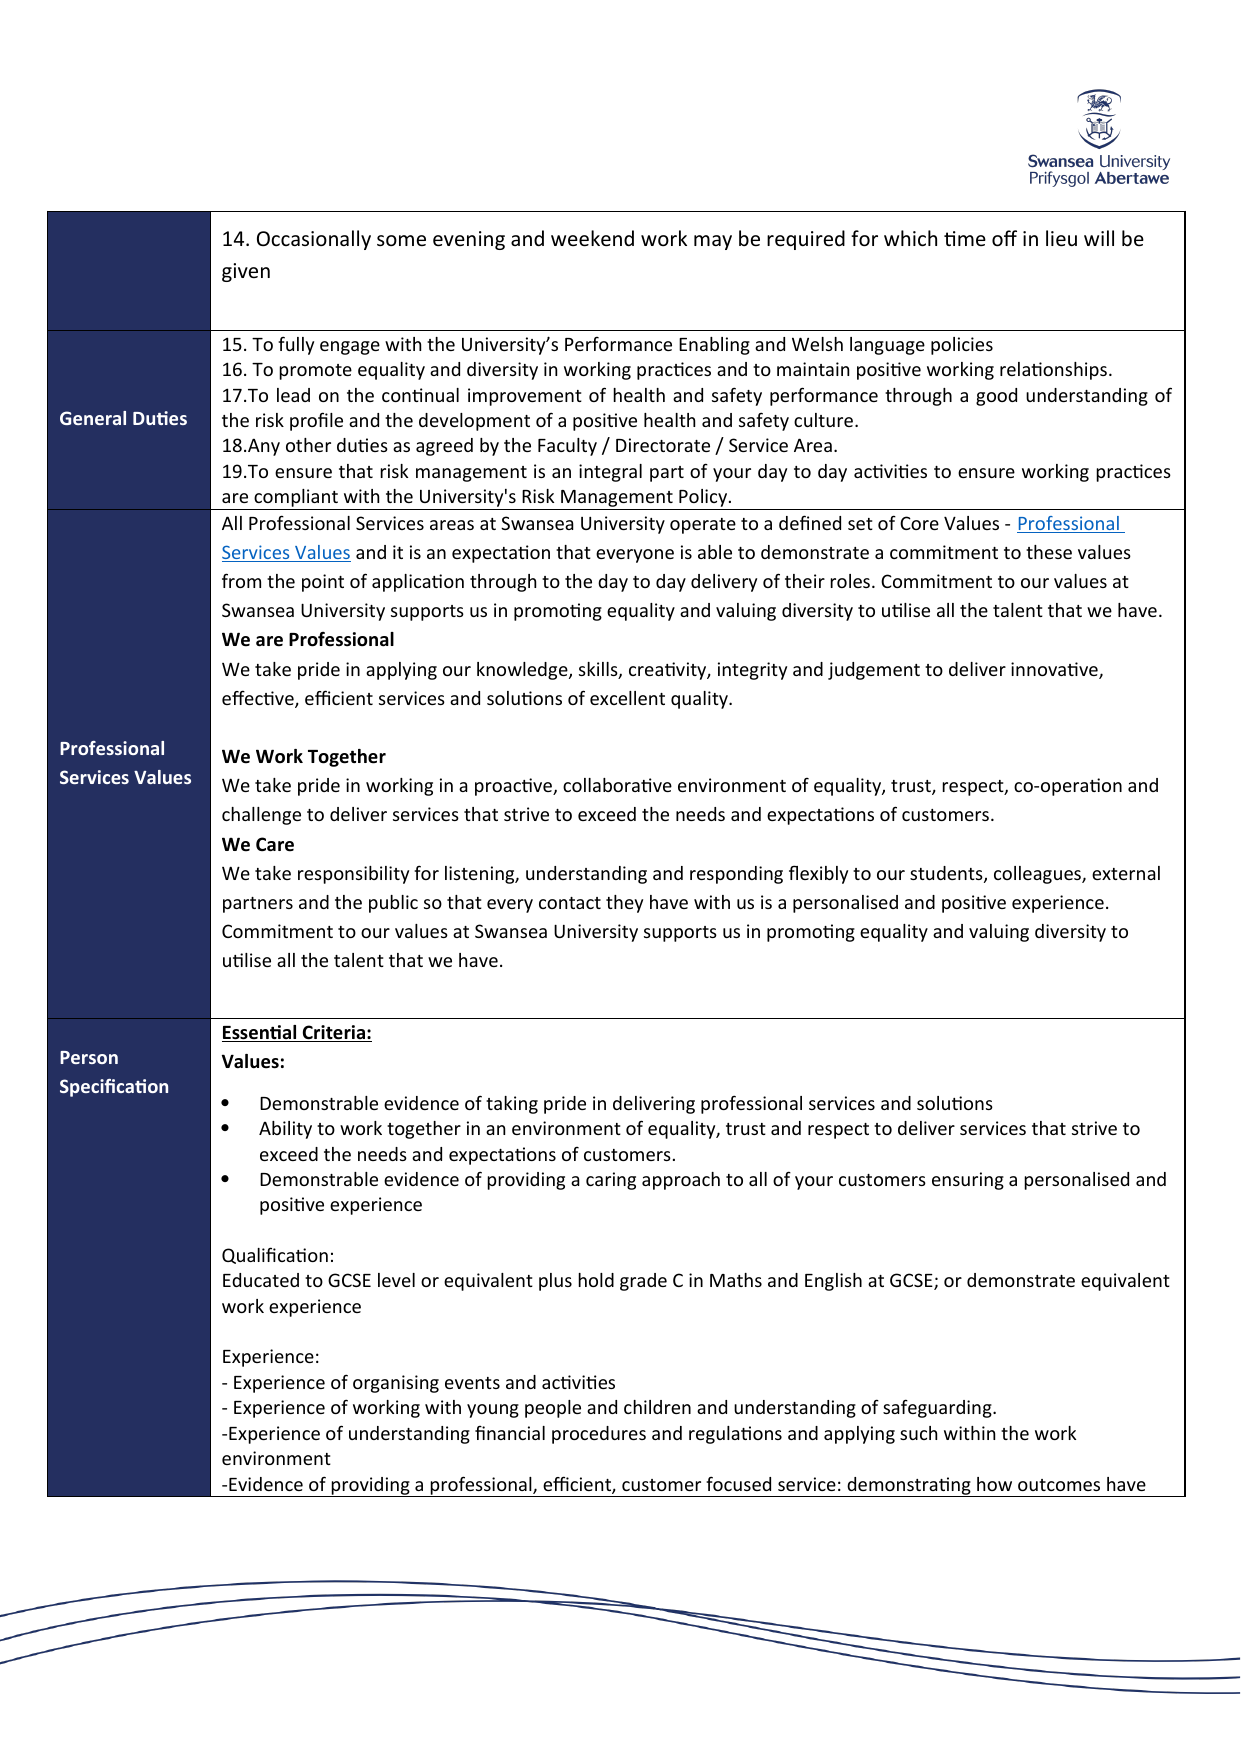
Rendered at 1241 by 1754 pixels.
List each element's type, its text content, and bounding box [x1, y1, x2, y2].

table_cell All Professional Services areas at Swansea University operate to a defined set of Core Values - Professional Services Values and it is an expectation that everyone is able to demonstrate a commitment to these values from the point of application through to the day to day delivery of their roles. Commitment to our values at Swansea University supports us in promoting equality and valuing diversity to utilise all the talent that we have. We are Professional We take pride in applying our knowledge, skills, creativity, integrity and judgement to deliver innovative, effective, efficient services and solutions of excellent quality. We Work Together We take pride in working in a proactive, collaborative environment of equality, trust, respect, co-operation and challenge to deliver services that strive to exceed the needs and expectations of customers. We Care We take responsibility for listening, understanding and responding flexibly to our students, colleagues, external partners and the public so that every contact they have with us is a personalised and positive experience. Commitment to our values at Swansea University supports us in promoting equality and valuing diversity to utilise all the talent that we have. [211, 510, 1184, 1018]
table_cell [211, 1019, 1184, 1496]
table_cell 15. To fully engage with the University’s Performance Enabling and Welsh language policies 16. To promote equality and diversity in working practices and to maintain positive working relationships. 17.To lead on the continual improvement of health and safety performance through a good understanding of the risk profile and the development of a positive health and safety culture. 18.Any other duties as agreed by the Faculty / Directorate / Service Area. 19.To ensure that risk management is an integral part of your day to day activities to ensure working practices are compliant with the University's Risk Management Policy. [211, 331, 1184, 509]
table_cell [48, 1019, 210, 1496]
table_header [211, 212, 1184, 330]
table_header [48, 212, 210, 330]
table_cell Professional Services Values [48, 510, 210, 1018]
table_cell General Duties [48, 331, 210, 509]
